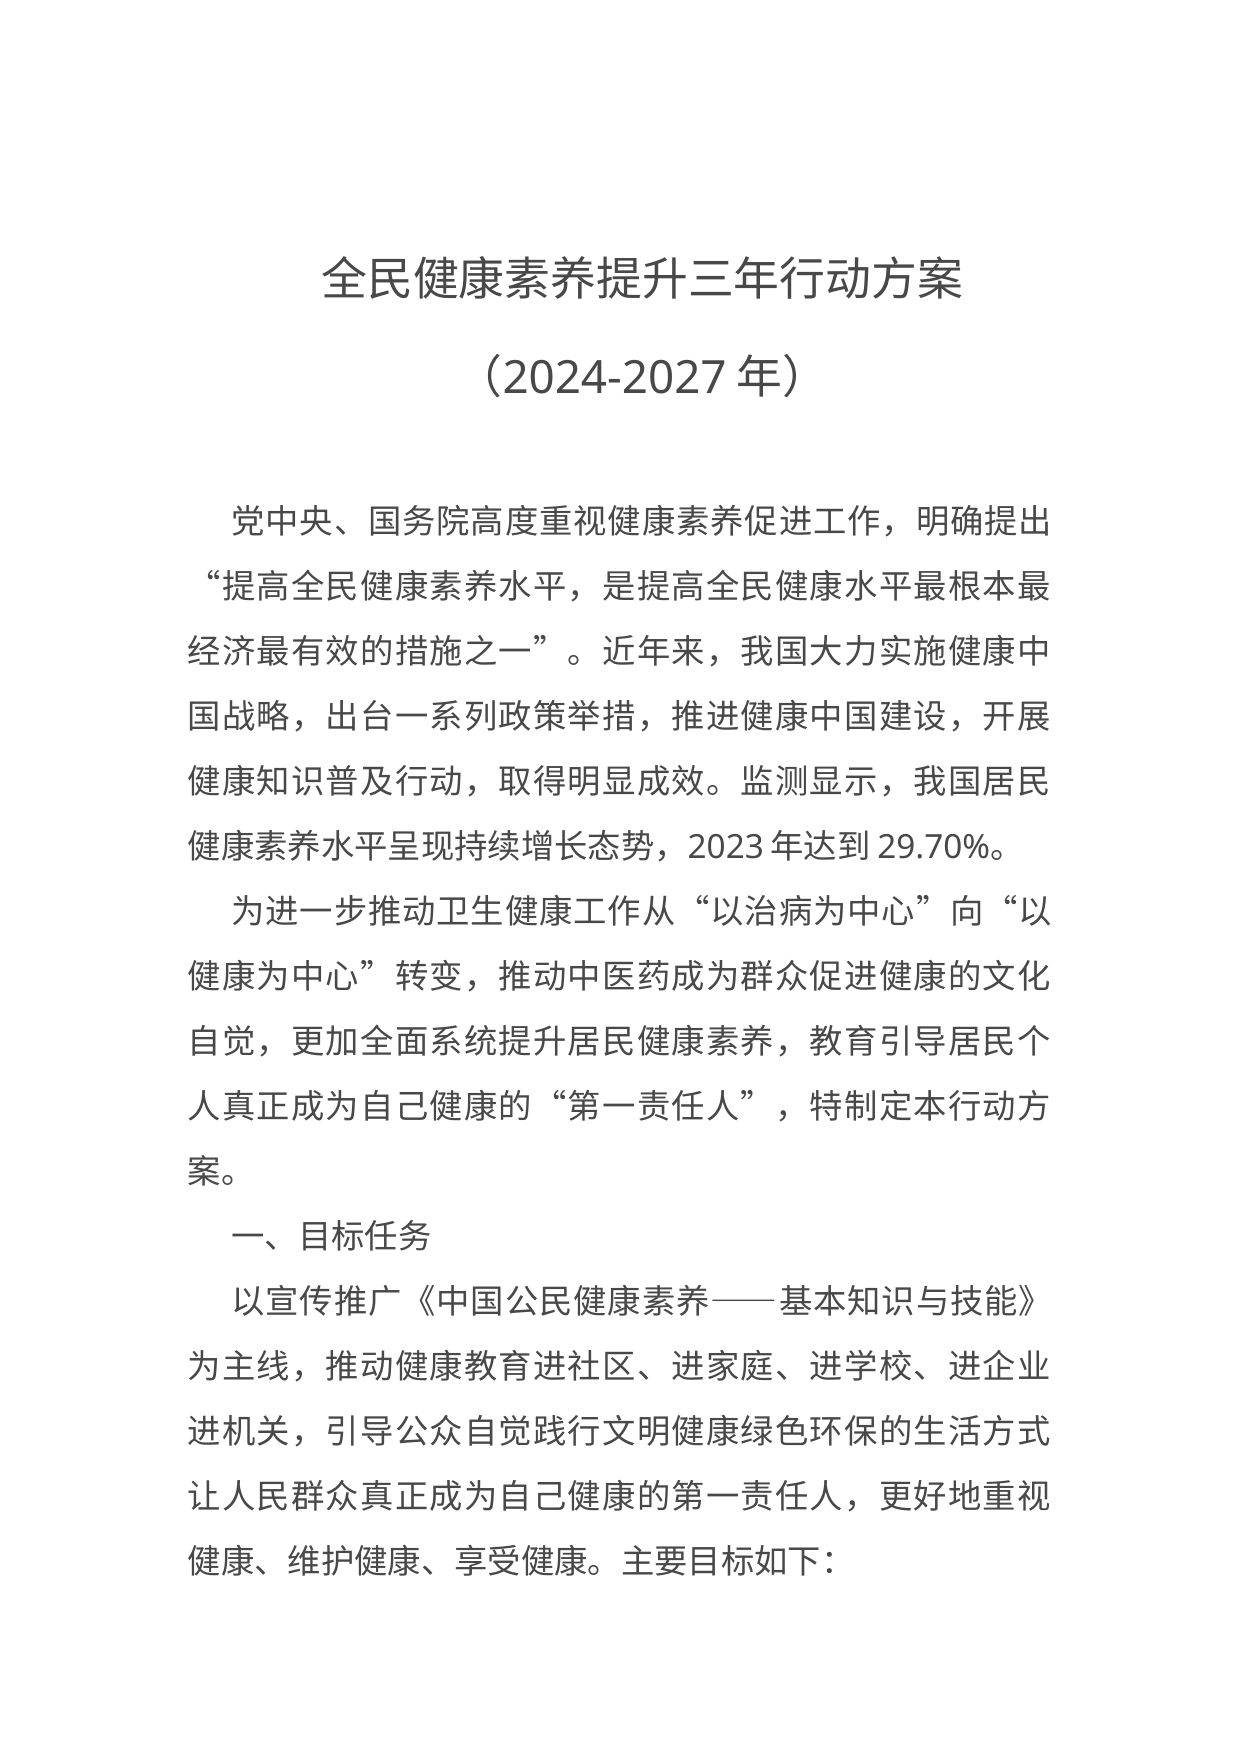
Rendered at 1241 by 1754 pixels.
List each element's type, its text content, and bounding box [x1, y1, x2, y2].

text 党中央、国务院高度重视健康素养促进工作，明确提出“提高全民健康素养水平，是提高全民健康水平最根本最经济最有效的措施之一”。近年来，我国大力实施健康中国战略，出台一系列政策举措，推进健康中国建设，开展健康知识普及行动，取得明显成效。监测显示，我国居民健康素养水平呈现持续增长态势，2023年达到29.70%。 [187, 487, 1053, 877]
text 为进一步推动卫生健康工作从“以治病为中心”向“以健康为中心”转变，推动中医药成为群众促进健康的文化自觉，更加全面系统提升居民健康素养，教育引导居民个人真正成为自己健康的“第一责任人”，特制定本行动方案。 [187, 877, 1053, 1202]
text 一、目标任务 [187, 1202, 1053, 1267]
text 以宣传推广《中国公民健康素养——基本知识与技能》为主线，推动健康教育进社区、进家庭、进学校、进企业、进机关，引导公众自觉践行文明健康绿色环保的生活方式，让人民群众真正成为自己健康的第一责任人，更好地重视健康、维护健康、享受健康。主要目标如下： [187, 1267, 1053, 1592]
text 全民健康素养提升三年行动方案 [187, 227, 1053, 324]
text （2024-2027年） [187, 324, 1053, 422]
